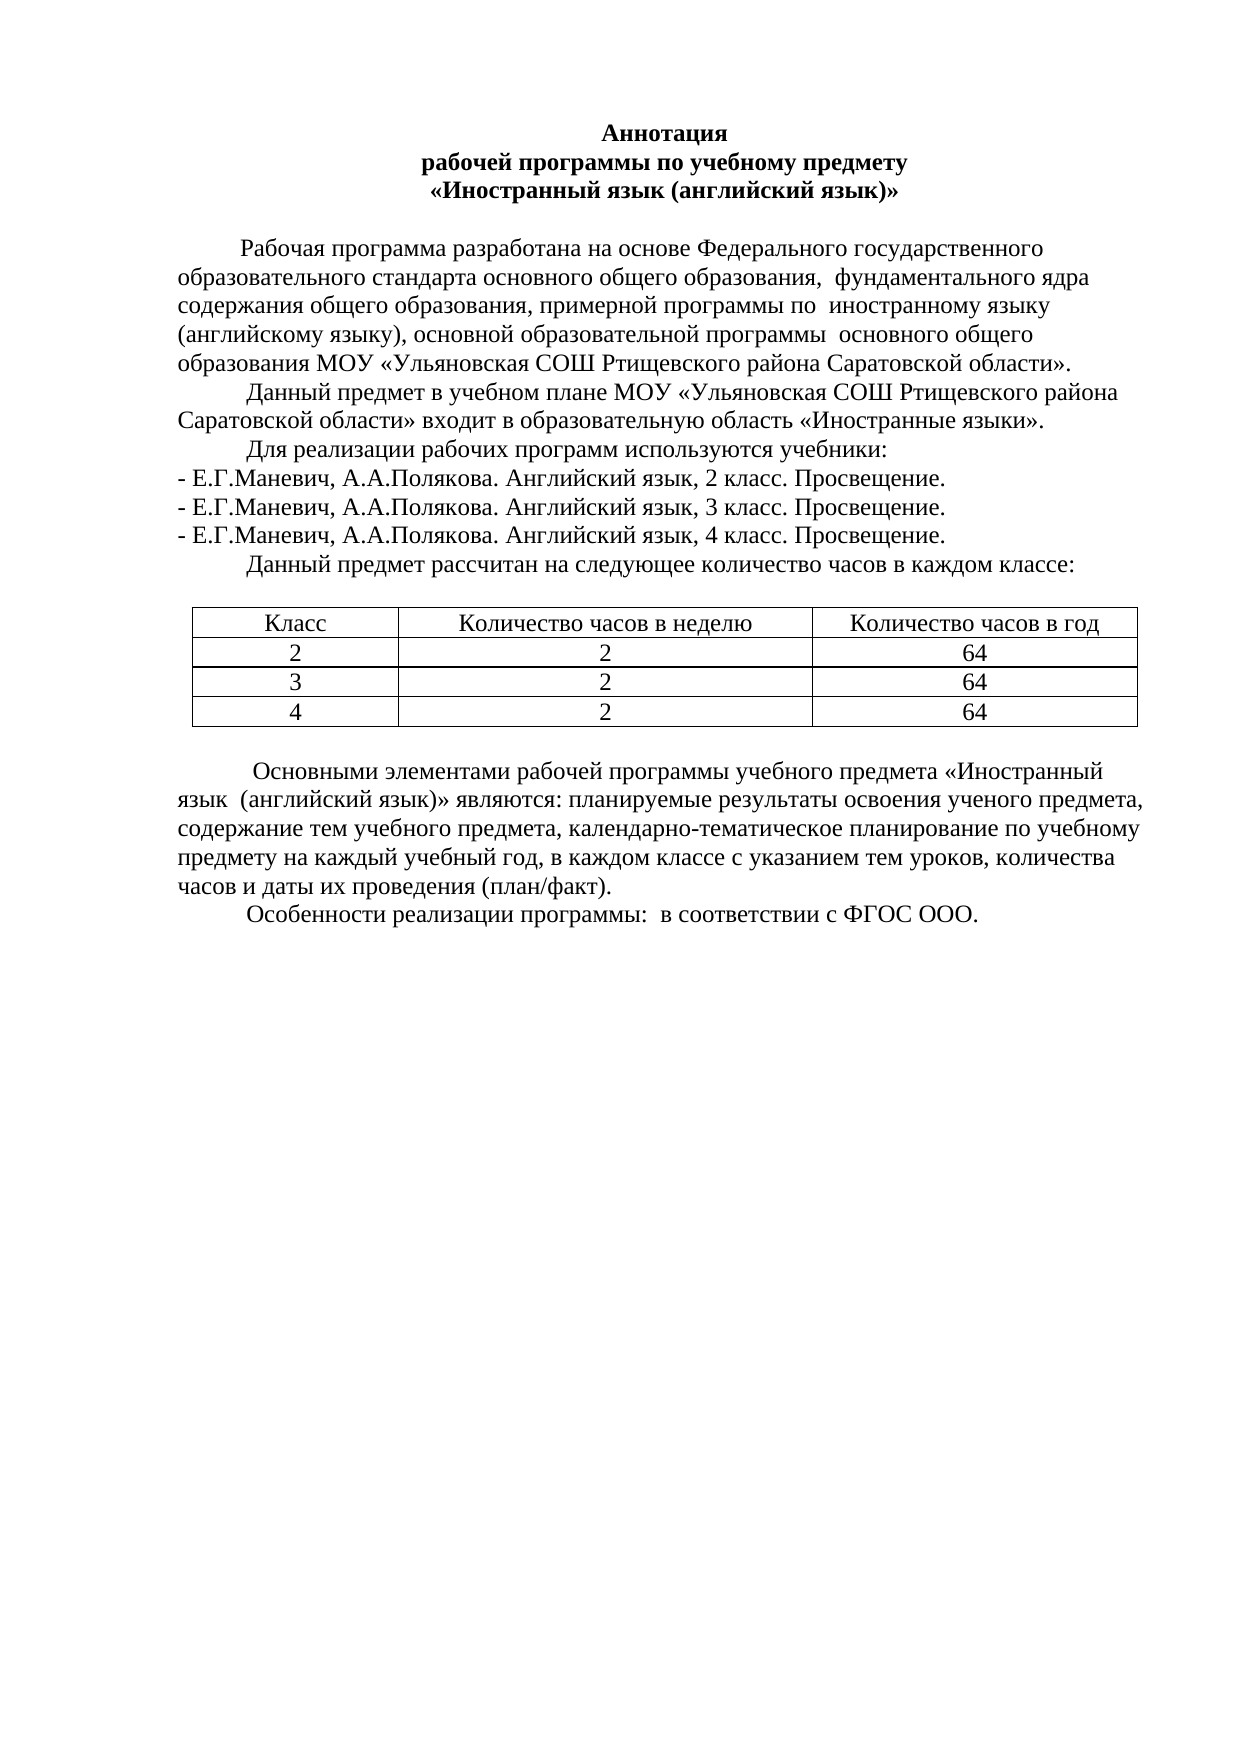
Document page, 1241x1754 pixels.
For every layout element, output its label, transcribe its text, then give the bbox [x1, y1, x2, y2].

text - Е.Г.Маневич, А.А.Полякова. Английский язык, 4 класс. Просвещение. [177, 521, 1152, 549]
table_cell 2 [399, 638, 812, 666]
table_cell 3 [193, 668, 398, 696]
text Данный предмет в учебном плане МОУ «Ульяновская СОШ Ртищевского района Саратовской области» входит в образовательную область «Иностранные языки». [177, 377, 1152, 434]
table_cell 64 [813, 638, 1137, 666]
table_cell 64 [813, 697, 1137, 726]
text Особенности реализации программы: в соответствии с ФГОС ООО. [177, 899, 1152, 928]
text Аннотация [177, 118, 1152, 147]
table_cell 2 [193, 638, 398, 666]
text Рабочая программа разработана на основе Федерального государственного образовательного стандарта основного общего образования, фундаментального ядра содержания общего образования, примерной программы по иностранному языку (английскому языку), основной образовательной программы основного общего образования МОУ «Ульяновская СОШ Ртищевского района Саратовской области». [177, 233, 1152, 377]
table_cell 2 [399, 697, 812, 726]
text рабочей программы по учебному предмету [177, 147, 1152, 176]
text Основными элементами рабочей программы учебного предмета «Иностранный язык (английский язык)» являются: планируемые результаты освоения ученого предмета, содержание тем учебного предмета, календарно-тематическое планирование по учебному предмету на каждый учебный год, в каждом классе с указанием тем уроков, количества часов и даты их проведения (план/факт). [177, 756, 1152, 899]
table_cell 2 [399, 668, 812, 696]
text - Е.Г.Маневич, А.А.Полякова. Английский язык, 3 класс. Просвещение. [177, 492, 1152, 521]
text «Иностранный язык (английский язык)» [177, 176, 1152, 204]
text - Е.Г.Маневич, А.А.Полякова. Английский язык, 2 класс. Просвещение. [177, 463, 1152, 492]
table_header Класс [193, 608, 398, 637]
table_cell 64 [813, 668, 1137, 696]
table_cell 4 [193, 697, 398, 726]
table_header Количество часов в неделю [399, 608, 812, 637]
table_header Количество часов в год [813, 608, 1137, 637]
text Данный предмет рассчитан на следующее количество часов в каждом классе: [177, 549, 1152, 578]
text Для реализации рабочих программ используются учебники: [177, 434, 1152, 463]
